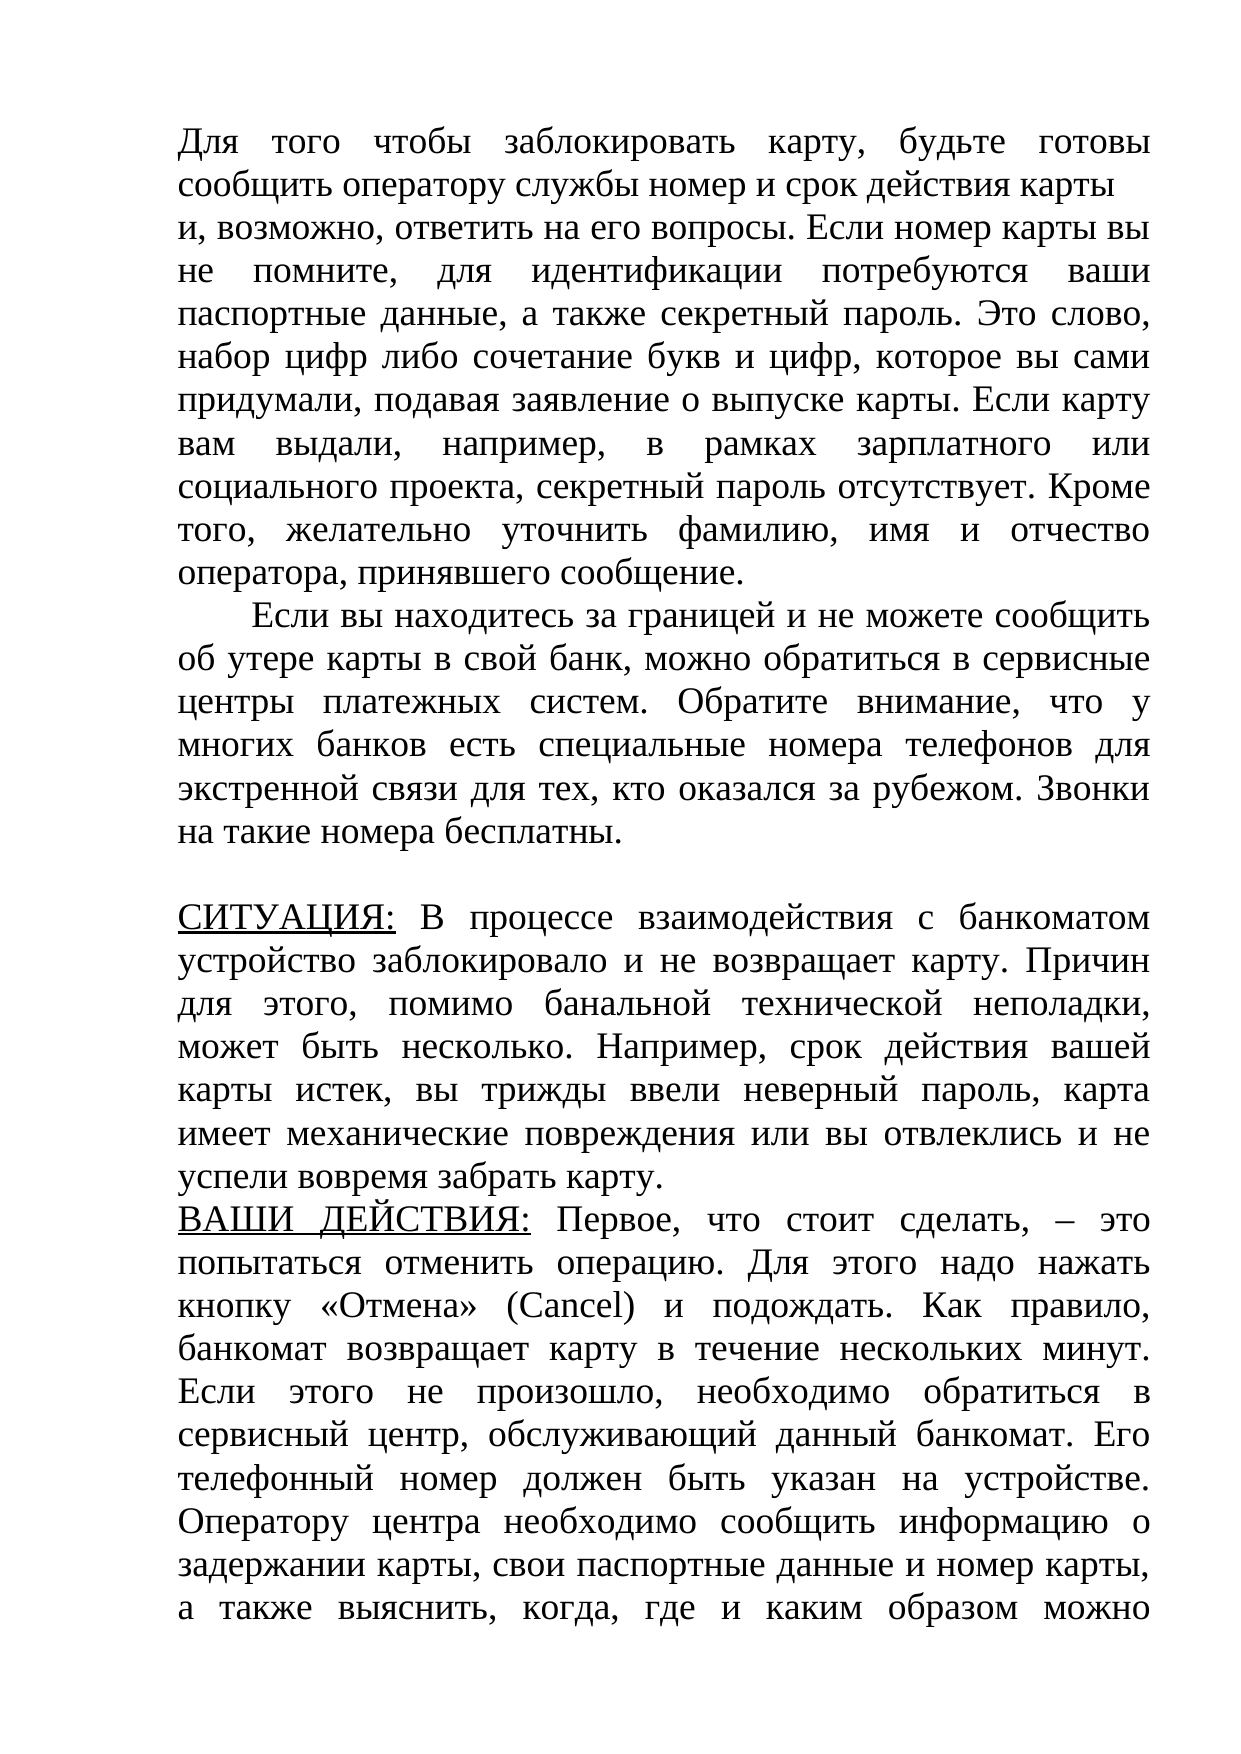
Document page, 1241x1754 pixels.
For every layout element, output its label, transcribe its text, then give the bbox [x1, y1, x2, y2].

text СИТУАЦИЯ: В процессе взаимодействия с банкоматом устройство заблокировало и не возвращает карту. Причин для этого, помимо банальной технической неполадки, может быть несколько. Например, срок действия вашей карты истек, вы трижды ввели неверный пароль, карта имеет механические повреждения или вы отвлеклись и не успели вовремя забрать карту. [177, 894, 1152, 1196]
text Если вы находитесь за границей и не можете сообщить об утере карты в свой банк, можно обратиться в сервисные центры платежных систем. Обратите внимание, что у многих банков есть специальные номера телефонов для экстренной связи для тех, кто оказался за рубежом. Звонки на такие номера бесплатны. [177, 592, 1152, 851]
text и, возможно, ответить на его вопросы. Если номер карты вы не помните, для идентификации потребуются ваши паспортные данные, а также секретный пароль. Это слово, набор цифр либо сочетание букв и цифр, которое вы сами придумали, подавая заявление о выпуске карты. Если карту вам выдали, например, в рамках зарплатного или социального проекта, секретный пароль отсутствует. Кроме того, желательно уточнить фамилию, имя и отчество оператора, принявшего сообщение. [177, 204, 1152, 592]
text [177, 1196, 1152, 1627]
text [177, 118, 1152, 204]
